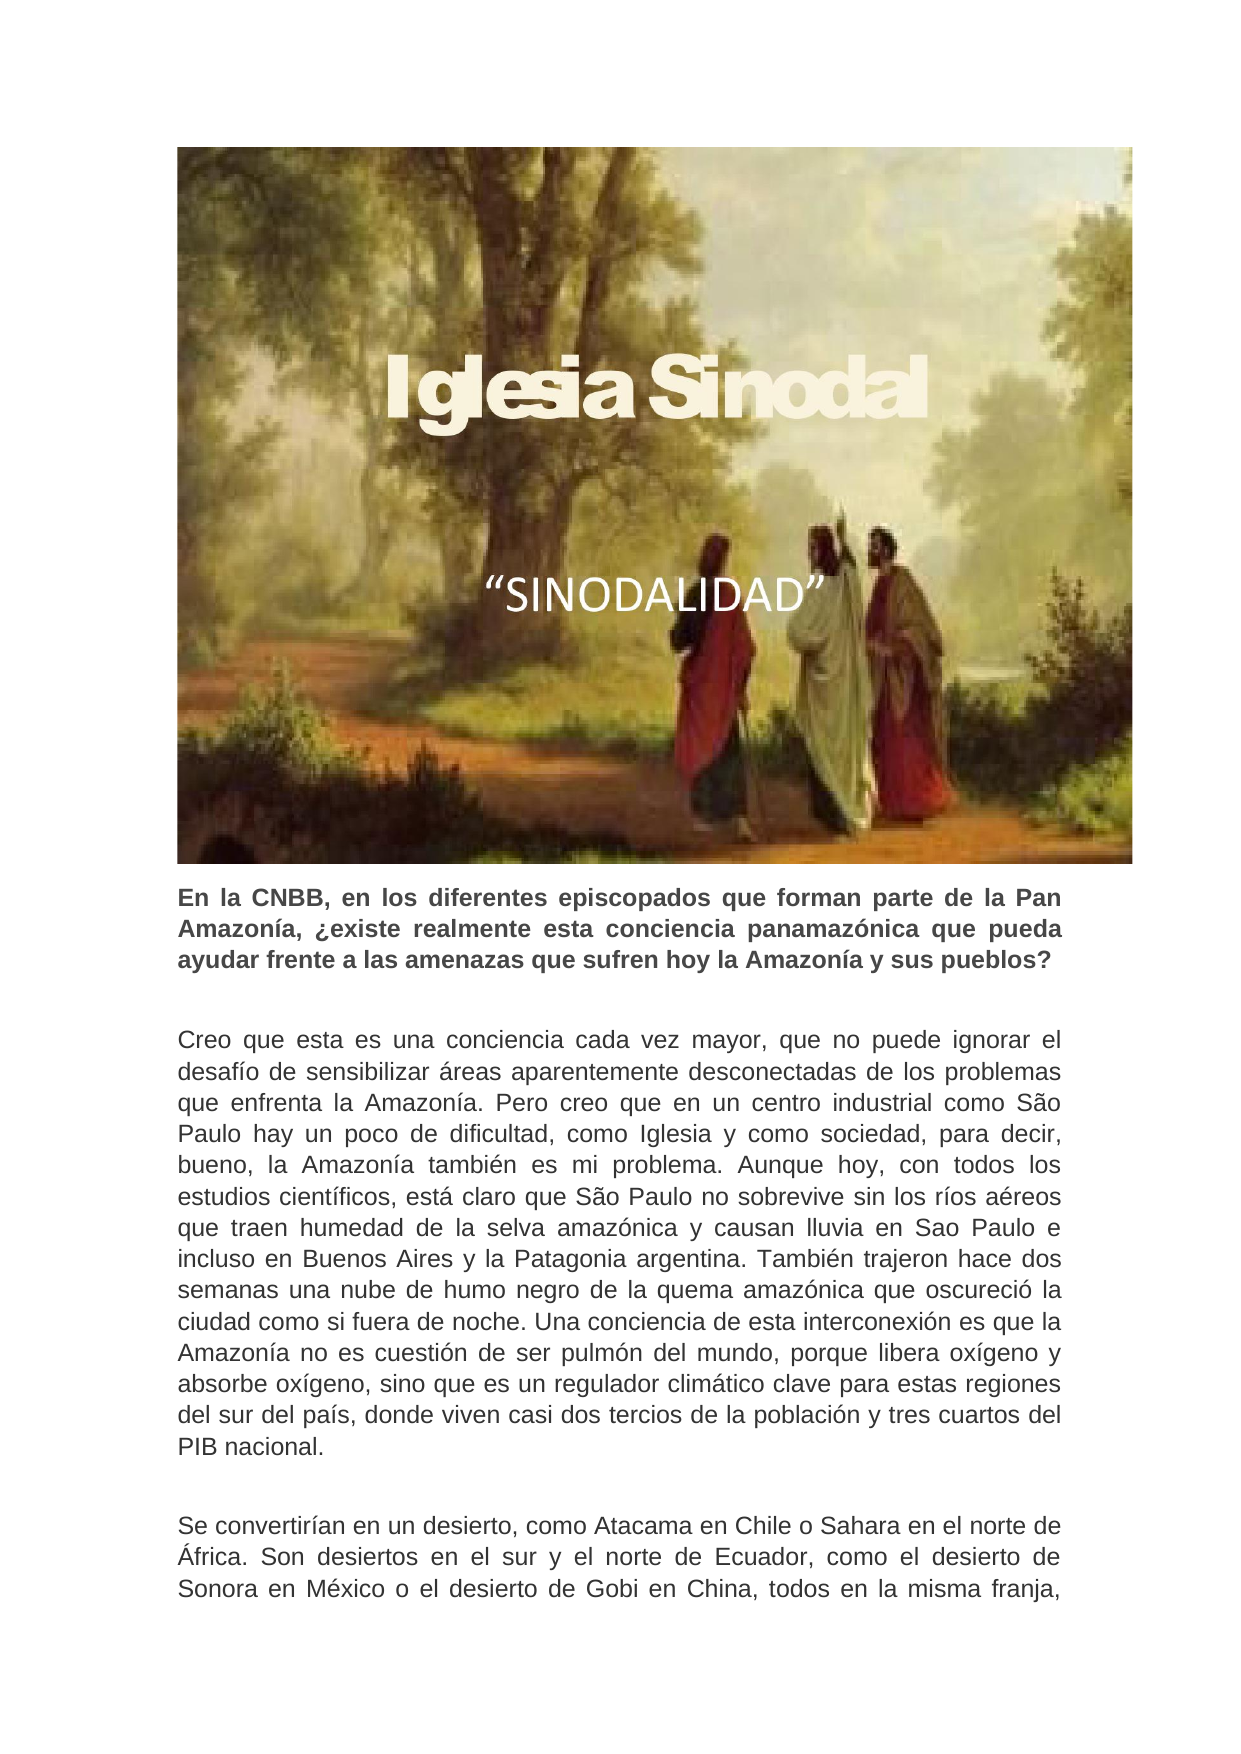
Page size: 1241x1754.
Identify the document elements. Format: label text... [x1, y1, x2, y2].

text En la CNBB, en los diferentes episcopados que forman parte de la Pan Amazonía, ¿existe realmente esta conciencia panamazónica que pueda ayudar frente a las amenazas que sufren hoy la Amazonía y sus pueblos? [177, 881, 1063, 974]
picture [177, 147, 1133, 864]
text Creo que esta es una conciencia cada vez mayor, que no puede ignorar el desafío de sensibilizar áreas aparentemente desconectadas de los problemas que enfrenta la Amazonía. Pero creo que en un centro industrial como São Paulo hay un poco de dificultad, como Iglesia y como sociedad, para decir, bueno, la Amazonía también es mi problema. Aunque hoy, con todos los estudios científicos, está claro que São Paulo no sobrevive sin los ríos aéreos que traen humedad de la selva amazónica y causan lluvia en Sao Paulo e incluso en Buenos Aires y la Patagonia argentina. También trajeron hace dos semanas una nube de humo negro de la quema amazónica que oscureció la ciudad como si fuera de noche. Una conciencia de esta interconexión es que la Amazonía no es cuestión de ser pulmón del mundo, porque libera oxígeno y absorbe oxígeno, sino que es un regulador climático clave para estas regiones del sur del país, donde viven casi dos tercios de la población y tres cuartos del PIB nacional. [177, 1023, 1063, 1460]
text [177, 1509, 1063, 1602]
